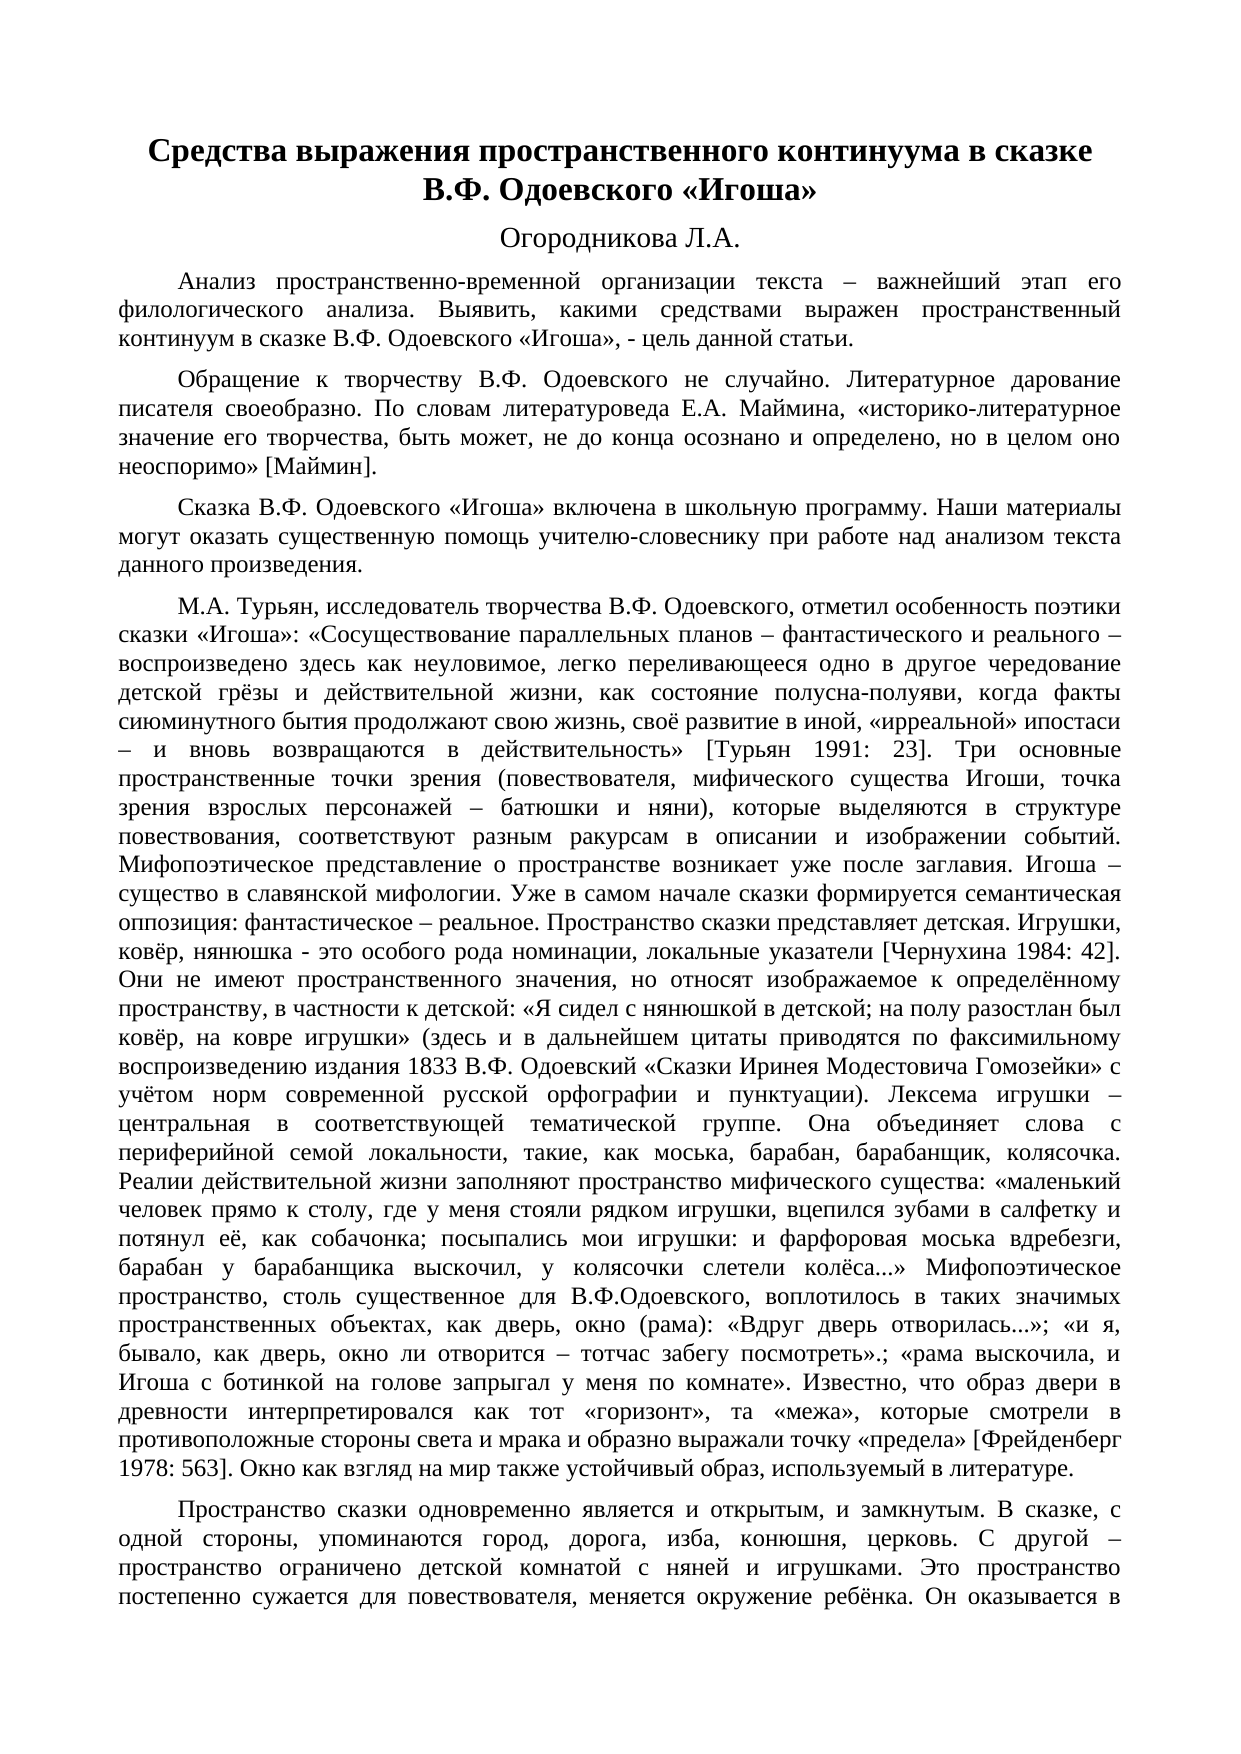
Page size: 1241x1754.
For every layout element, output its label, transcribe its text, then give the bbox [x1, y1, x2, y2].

text Средства выражения пространственного континуума в сказке В.Ф. Одоевского «Игоша» [118, 131, 1122, 207]
text Сказка В.Ф. Одоевского «Игоша» включена в школьную программу. Наши материалы могут оказать существенную помощь учителю-словеснику при работе над анализом текста данного произведения. [118, 492, 1122, 578]
text Обращение к творчеству В.Ф. Одоевского не случайно. Литературное дарование писателя своеобразно. По словам литературоведа Е.А. Маймина, «историко-литературное значение его творчества, быть может, не до конца осознано и определено, но в целом оно неоспоримо» [Маймин]. [118, 364, 1122, 479]
text Анализ пространственно-временной организации текста – важнейший этап его филологического анализа. Выявить, какими средствами выражен пространственный континуум в сказке В.Ф. Одоевского «Игоша», - цель данной статьи. [118, 266, 1122, 352]
text М.А. Турьян, исследователь творчества В.Ф. Одоевского, отметил особенность поэтики сказки «Игоша»: «Сосуществование параллельных планов – фантастического и реального – воспроизведено здесь как неуловимое, легко переливающееся одно в другое чередование детской грёзы и действительной жизни, как состояние полусна-полуяви, когда факты сиюминутного бытия продолжают свою жизнь, своё развитие в иной, «ирреальной» ипостаси – и вновь возвращаются в действительность» [Турьян 1991: 23]. Три основные пространственные точки зрения (повествователя, мифического существа Игоши, точка зрения взрослых персонажей – батюшки и няни), которые выделяются в структуре повествования, соответствуют разным ракурсам в описании и изображении событий. Мифопоэтическое представление о пространстве возникает уже после заглавия. Игоша – существо в славянской мифологии. Уже в самом начале сказки формируется семантическая оппозиция: фантастическое – реальное. Пространство сказки представляет детская. Игрушки, ковёр, нянюшка - это особого рода номинации, локальные указатели [Чернухина 1984: 42]. Они не имеют пространственного значения, но относят изображаемое к определённому пространству, в частности к детской: «Я сидел с нянюшкой в детской; на полу разостлан был ковёр, на ковре игрушки» (здесь и в дальнейшем цитаты приводятся по факсимильному воспроизведению издания 1833 В.Ф. Одоевский «Сказки Иринея Модестовича Гомозейки» с учётом норм современной русской орфографии и пунктуации). Лексема игрушки – центральная в соответствующей тематической группе. Она объединяет слова с периферийной семой локальности, такие, как моська, барабан, барабанщик, колясочка. Реалии действительной жизни заполняют пространство мифического существа: «маленький человек прямо к столу, где у меня стояли рядком игрушки, вцепился зубами в салфетку и потянул её, как собачонка; посыпались мои игрушки: и фарфоровая моська вдребезги, барабан у барабанщика выскочил, у колясочки слетели колёса...» Мифопоэтическое пространство, столь существенное для В.Ф.Одоевского, воплотилось в таких значимых пространственных объектах, как дверь, окно (рама): «Вдруг дверь отворилась...»; «и я, бывало, как дверь, окно ли отворится – тотчас забегу посмотреть».; «рама выскочила, и Игоша с ботинкой на голове запрыгал у меня по комнате». Известно, что образ двери в древности интерпретировался как тот «горизонт», та «межа», которые смотрели в противоположные стороны света и мрака и образно выражали точку «предела» [Фрейденберг 1978: 563]. Окно как взгляд на мир также устойчивый образ, используемый в литературе. [118, 591, 1122, 1482]
text Огородникова Л.А. [118, 220, 1122, 253]
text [118, 1494, 1122, 1609]
